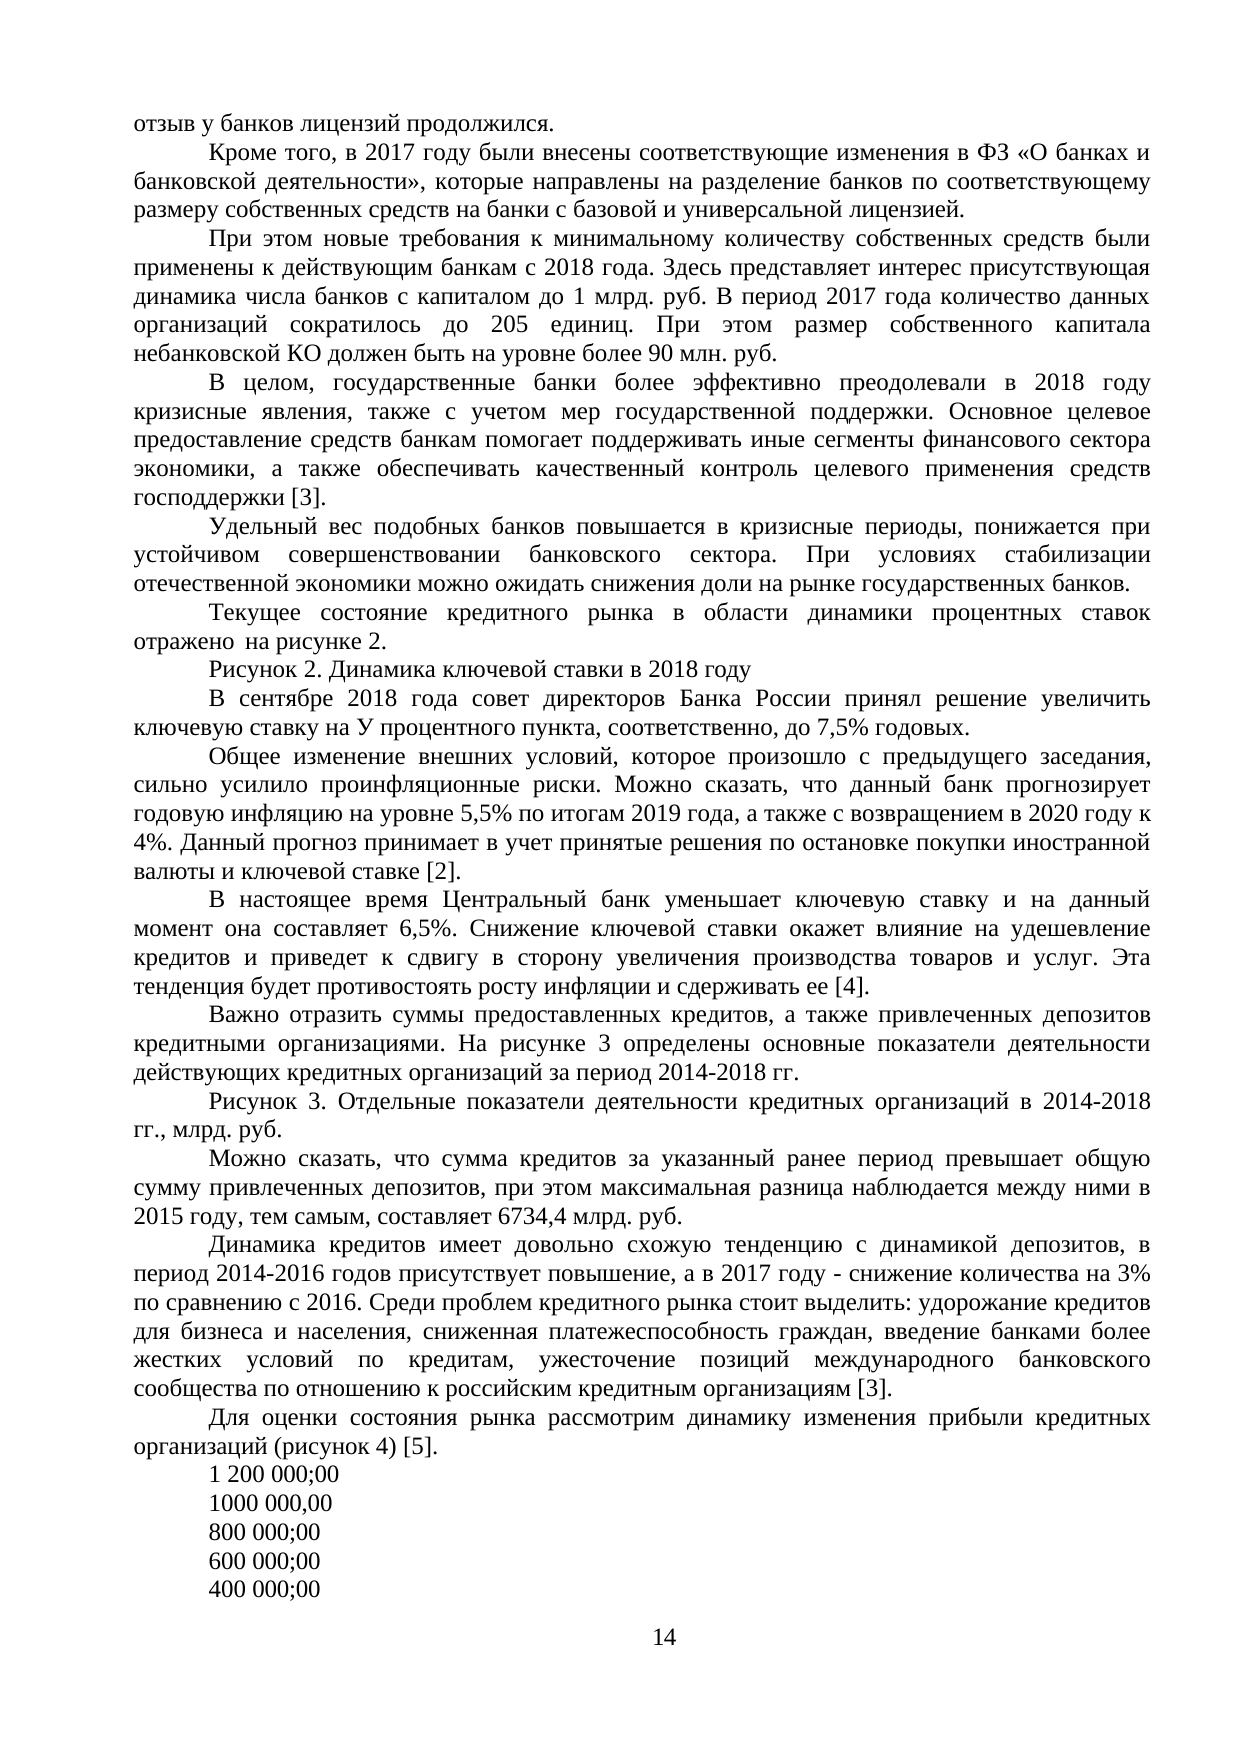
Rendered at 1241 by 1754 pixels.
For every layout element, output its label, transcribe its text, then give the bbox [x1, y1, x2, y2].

text 1 200 000;00 [133, 1459, 1152, 1488]
text В целом, государственные банки более эффективно преодолевали в 2018 году кризисные явления, также с учетом мер государственной поддержки. Основное целевое предоставление средств банкам помогает поддерживать иные сегменты финансового сектора экономики, а также обеспечивать качественный контроль целевого применения средств господдержки [3]. [133, 367, 1152, 511]
text Кроме того, в 2017 году были внесены соответствующие изменения в ФЗ «О банках и банковской деятельности», которые направлены на разделение банков по соответствующему размеру собственных средств на банки с базовой и универсальной лицензией. [133, 137, 1152, 223]
text 600 000;00 [133, 1546, 1152, 1574]
text Для оценки состояния рынка рассмотрим динамику изменения прибыли кредитных организаций (рисунок 4) [5]. [133, 1402, 1152, 1459]
text В сентябре 2018 года совет директоров Банка России принял решение увеличить ключевую ставку на У процентного пункта, соответственно, до 7,5% годовых. [133, 683, 1152, 741]
text Рисунок 3. Отдельные показатели деятельности кредитных организаций в 2014-2018 гг., млрд. руб. [133, 1086, 1152, 1143]
text Можно сказать, что сумма кредитов за указанный ранее период превышает общую сумму привлеченных депозитов, при этом максимальная разница наблюдается между ними в 2015 году, тем самым, составляет 6734,4 млрд. руб. [133, 1143, 1152, 1229]
text В настоящее время Центральный банк уменьшает ключевую ставку и на данный момент она составляет 6,5%. Снижение ключевой ставки окажет влияние на удешевление кредитов и приведет к сдвигу в сторону увеличения производства товаров и услуг. Эта тенденция будет противостоять росту инфляции и сдерживать ее [4]. [133, 884, 1152, 999]
text Текущее состояние кредитного рынка в области динамики процентных ставок отражено на рисунке 2. [133, 597, 1152, 654]
text При этом новые требования к минимальному количеству собственных средств были применены к действующим банкам с 2018 года. Здесь представляет интерес присутствующая динамика числа банков с капиталом до 1 млрд. руб. В период 2017 года количество данных организаций сократилось до 205 единиц. При этом размер собственного капитала небанковской КО должен быть на уровне более 90 млн. руб. [133, 223, 1152, 367]
text Важно отразить суммы предоставленных кредитов, а также привлеченных депозитов кредитными организациями. На рисунке 3 определены основные показатели деятельности действующих кредитных организаций за период 2014-2018 гг. [133, 999, 1152, 1086]
text Рисунок 2. Динамика ключевой ставки в 2018 году [133, 654, 1152, 683]
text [133, 108, 1152, 137]
text 400 000;00 [133, 1574, 1152, 1603]
text Общее изменение внешних условий, которое произошло с предыдущего заседания, сильно усилило проинфляционные риски. Можно сказать, что данный банк прогнозирует годовую инфляцию на уровне 5,5% по итогам 2019 года, а также с возвращением в 2020 году к 4%. Данный прогноз принимает в учет принятые решения по остановке покупки иностранной валюты и ключевой ставке [2]. [133, 741, 1152, 884]
text 1000 000,00 [133, 1488, 1152, 1517]
text 800 000;00 [133, 1517, 1152, 1546]
text Динамика кредитов имеет довольно схожую тенденцию с динамикой депозитов, в период 2014-2016 годов присутствует повышение, а в 2017 году - снижение количества на 3% по сравнению с 2016. Среди проблем кредитного рынка стоит выделить: удорожание кредитов для бизнеса и населения, сниженная платежеспособность граждан, введение банками более жестких условий по кредитам, ужесточение позиций международного банковского сообщества по отношению к российским кредитным организациям [3]. [133, 1229, 1152, 1402]
text Удельный вес подобных банков повышается в кризисные периоды, понижается при устойчивом совершенствовании банковского сектора. При условиях стабилизации отечественной экономики можно ожидать снижения доли на рынке государственных банков. [133, 511, 1152, 597]
